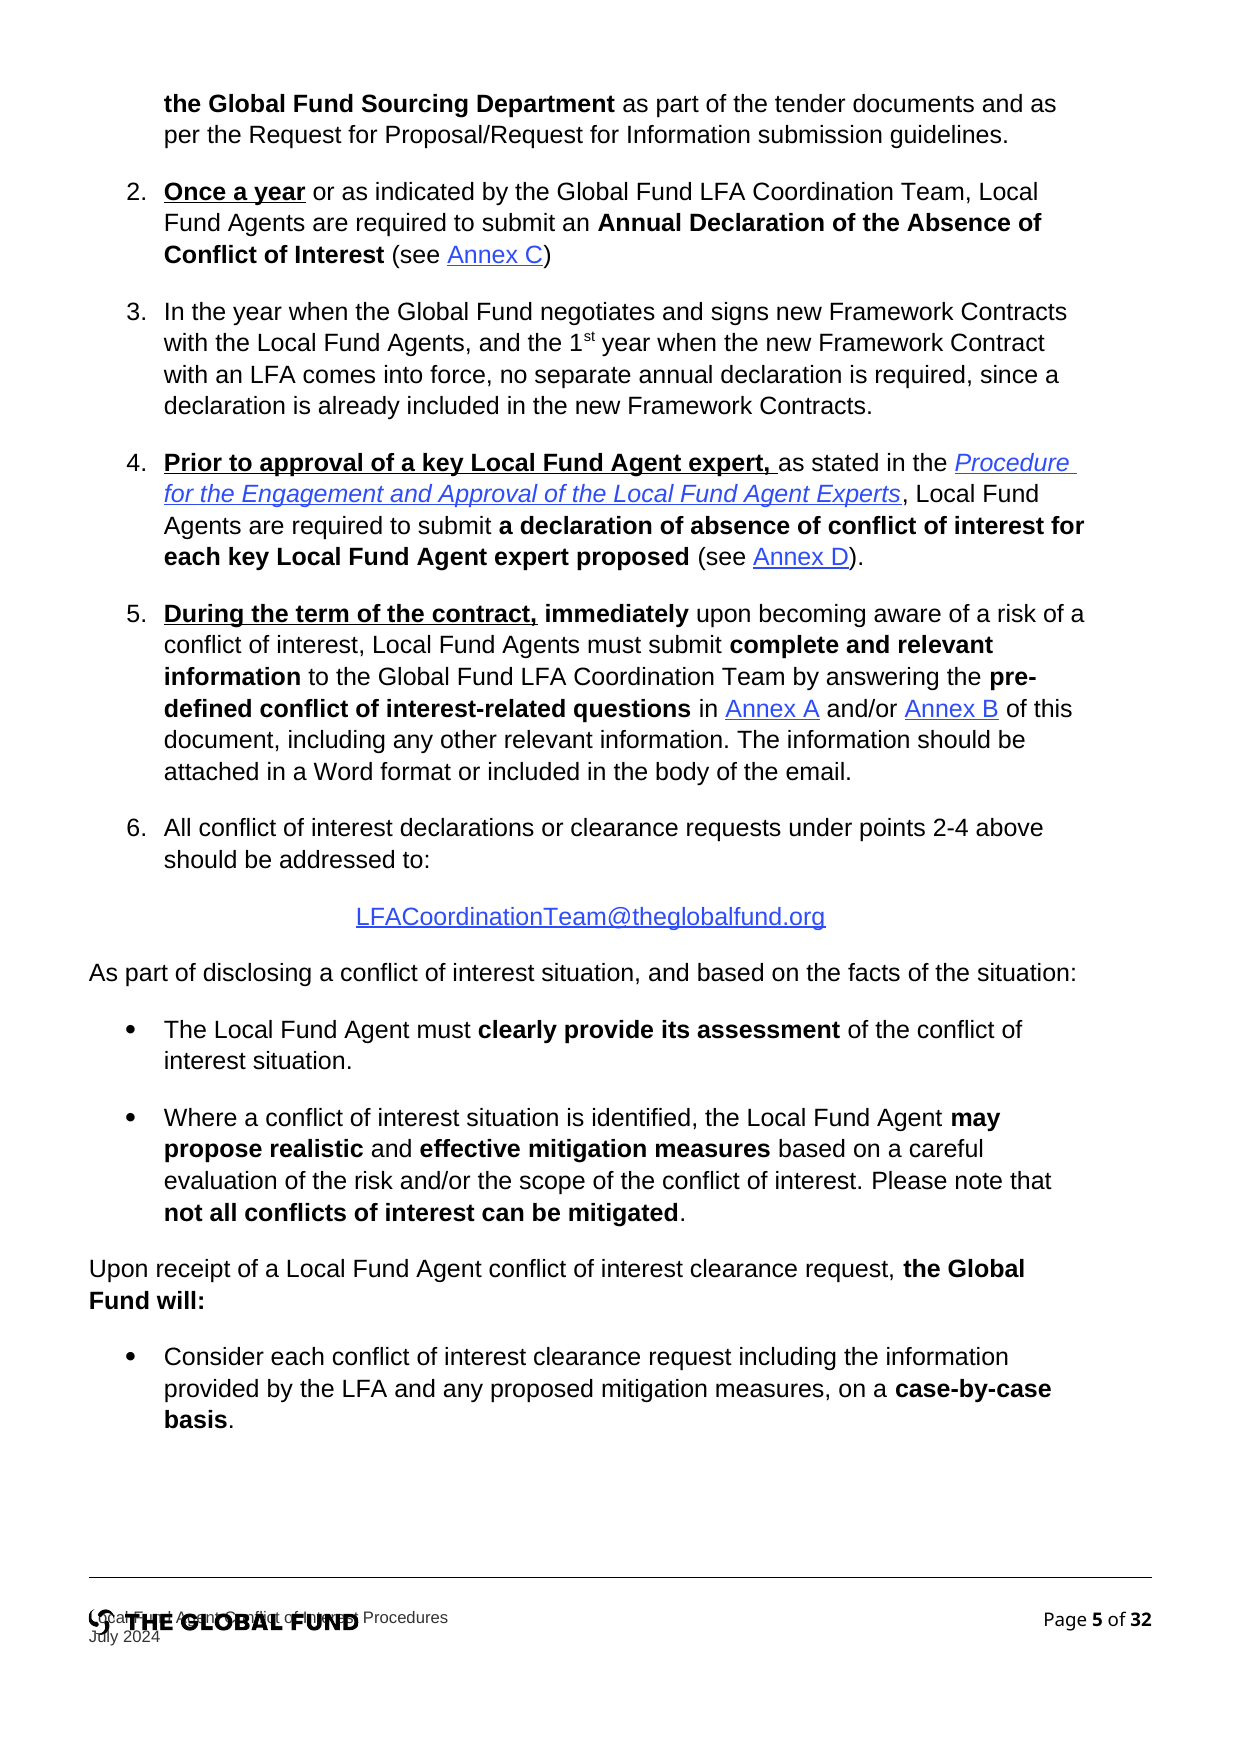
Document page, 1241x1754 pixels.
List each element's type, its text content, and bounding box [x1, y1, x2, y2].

text As part of disclosing a conflict of interest situation, and based on the facts of the situation: [89, 958, 1092, 987]
list Once a year or as indicated by the Global Fund LFA Coordination Team, Local Fund Agents are required to submit an Annual Declaration of the Absence of Conflict of Interest (see Annex C) [126, 177, 1092, 269]
list Where a conflict of interest situation is identified, the Local Fund Agent may propose realistic and effective mitigation measures based on a careful evaluation of the risk and/or the scope of the conflict of interest. Please note that not all conflicts of interest can be mitigated. [126, 1103, 1092, 1226]
picture [88, 1609, 359, 1635]
list In the year when the Global Fund negotiates and signs new Framework Contracts with the Local Fund Agents, and the 1st year when the new Framework Contract with an LFA comes into force, no separate annual declaration is required, since a declaration is already included in the new Framework Contracts. [126, 296, 1092, 420]
list Prior to approval of a key Local Fund Agent expert, as stated in the Procedure for the Engagement and Approval of the Local Fund Agent Experts, Local Fund Agents are required to submit a declaration of absence of conflict of interest for each key Local Fund Agent expert proposed (see Annex D). [126, 448, 1092, 571]
text LFACoordinationTeam@theglobalfund.org [89, 901, 1092, 930]
text Upon receipt of a Local Fund Agent conflict of interest clearance request, the Global Fund will: [89, 1254, 1092, 1314]
list The Local Fund Agent must clearly provide its assessment of the conflict of interest situation. [126, 1014, 1092, 1075]
list All conflict of interest declarations or clearance requests under points 2-4 above should be addressed to: [126, 813, 1092, 874]
list Consider each conflict of interest clearance request including the information provided by the LFA and any proposed mitigation measures, on a case-by-case basis. [126, 1342, 1092, 1434]
list During the term of the contract, immediately upon becoming aware of a risk of a conflict of interest, Local Fund Agents must submit complete and relevant information to the Global Fund LFA Coordination Team by answering the pre-defined conflict of interest-related questions in Annex A and/or Annex B of this document, including any other relevant information. The information should be attached in a Word format or included in the body of the email. [126, 599, 1092, 786]
